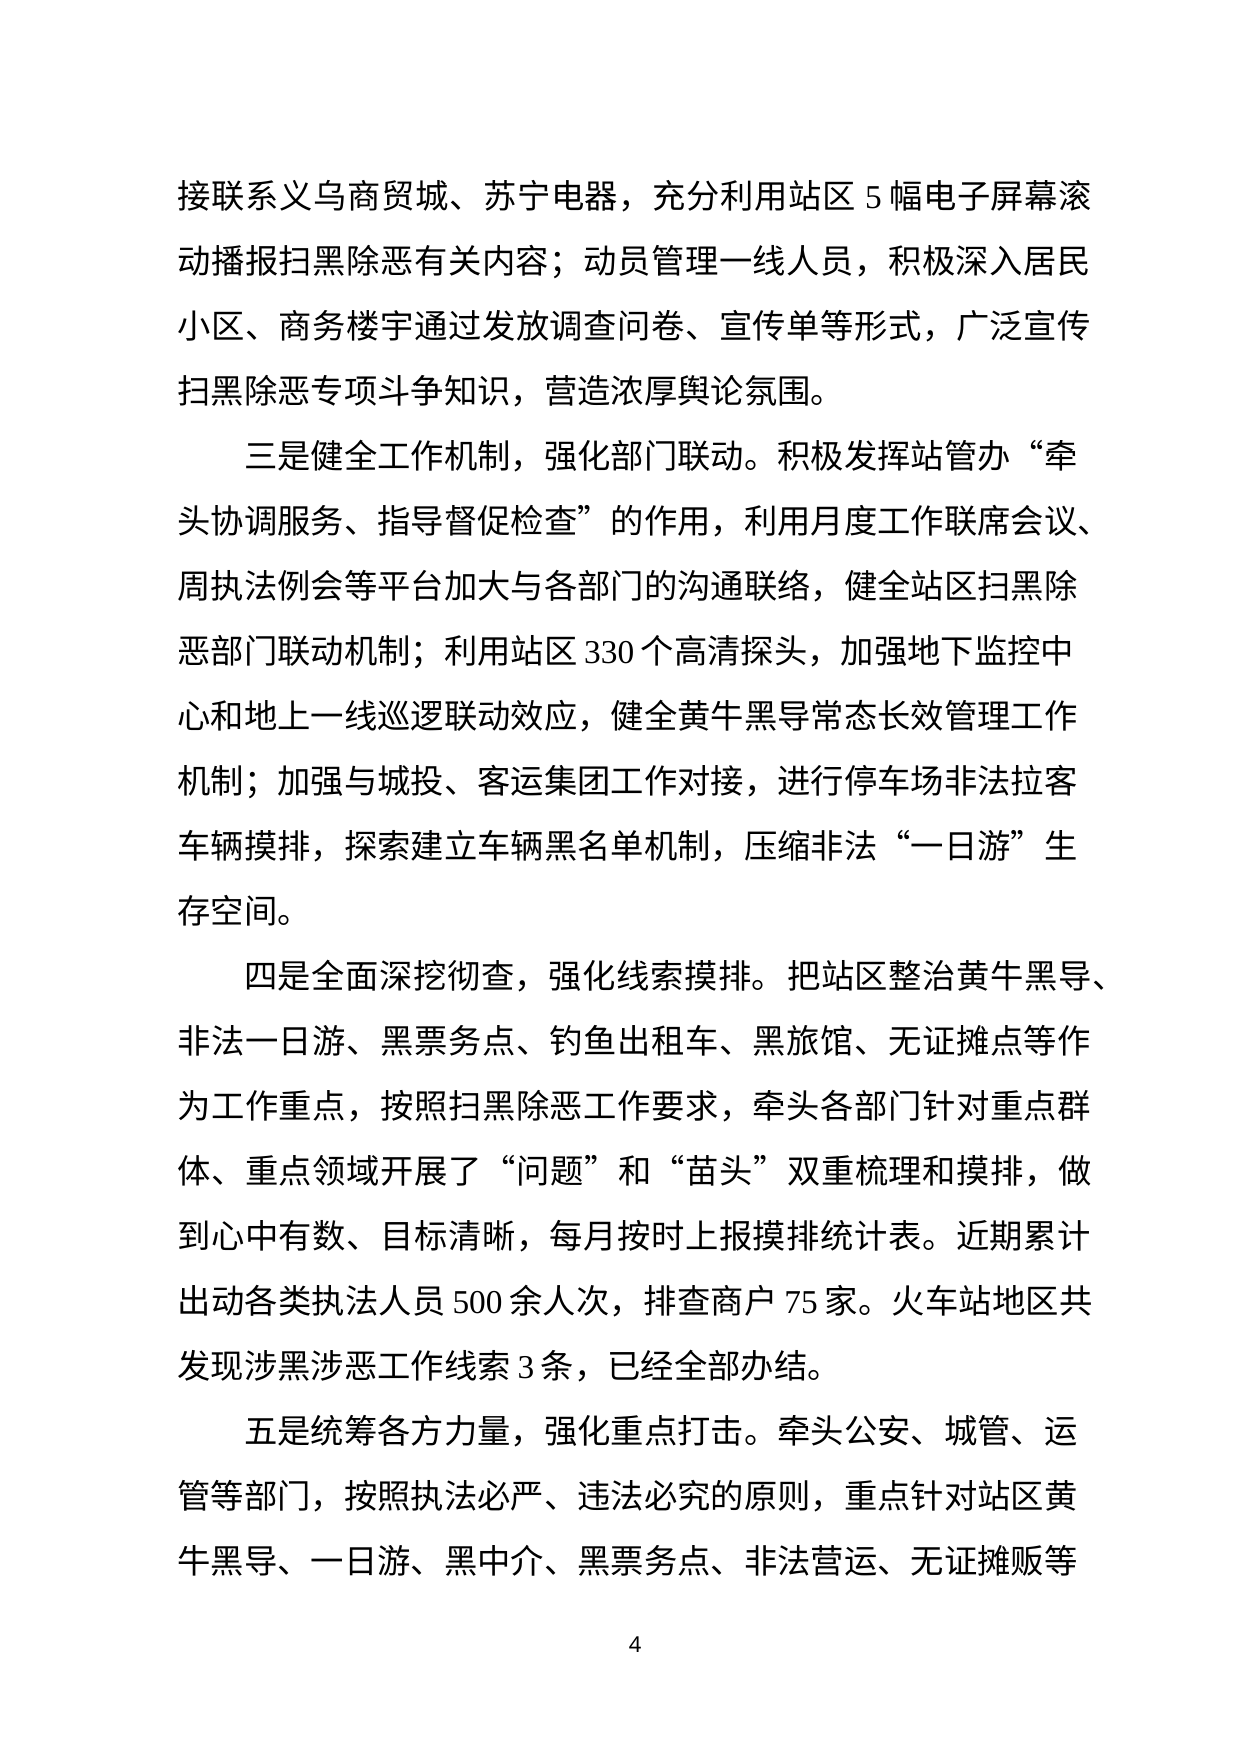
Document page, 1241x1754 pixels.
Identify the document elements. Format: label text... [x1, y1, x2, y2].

text 三是健全工作机制，强化部门联动。积极发挥站管办“牵头协调服务、指导督促检查”的作用，利用月度工作联席会议、周执法例会等平台加大与各部门的沟通联络，健全站区扫黑除恶部门联动机制；利用站区330个高清探头，加强地下监控中心和地上一线巡逻联动效应，健全黄牛黑导常态长效管理工作机制；加强与城投、客运集团工作对接，进行停车场非法拉客车辆摸排，探索建立车辆黑名单机制，压缩非法“一日游”生存空间。 [177, 422, 1092, 942]
text 四是全面深挖彻查，强化线索摸排。把站区整治黄牛黑导、非法一日游、黑票务点、钓鱼出租车、黑旅馆、无证摊点等作为工作重点，按照扫黑除恶工作要求，牵头各部门针对重点群体、重点领域开展了“问题”和“苗头”双重梳理和摸排，做到心中有数、目标清晰，每月按时上报摸排统计表。近期累计出动各类执法人员500余人次，排查商户75家。火车站地区共发现涉黑涉恶工作线索3条，已经全部办结。 [177, 942, 1092, 1397]
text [177, 162, 1092, 422]
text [177, 1397, 1092, 1592]
